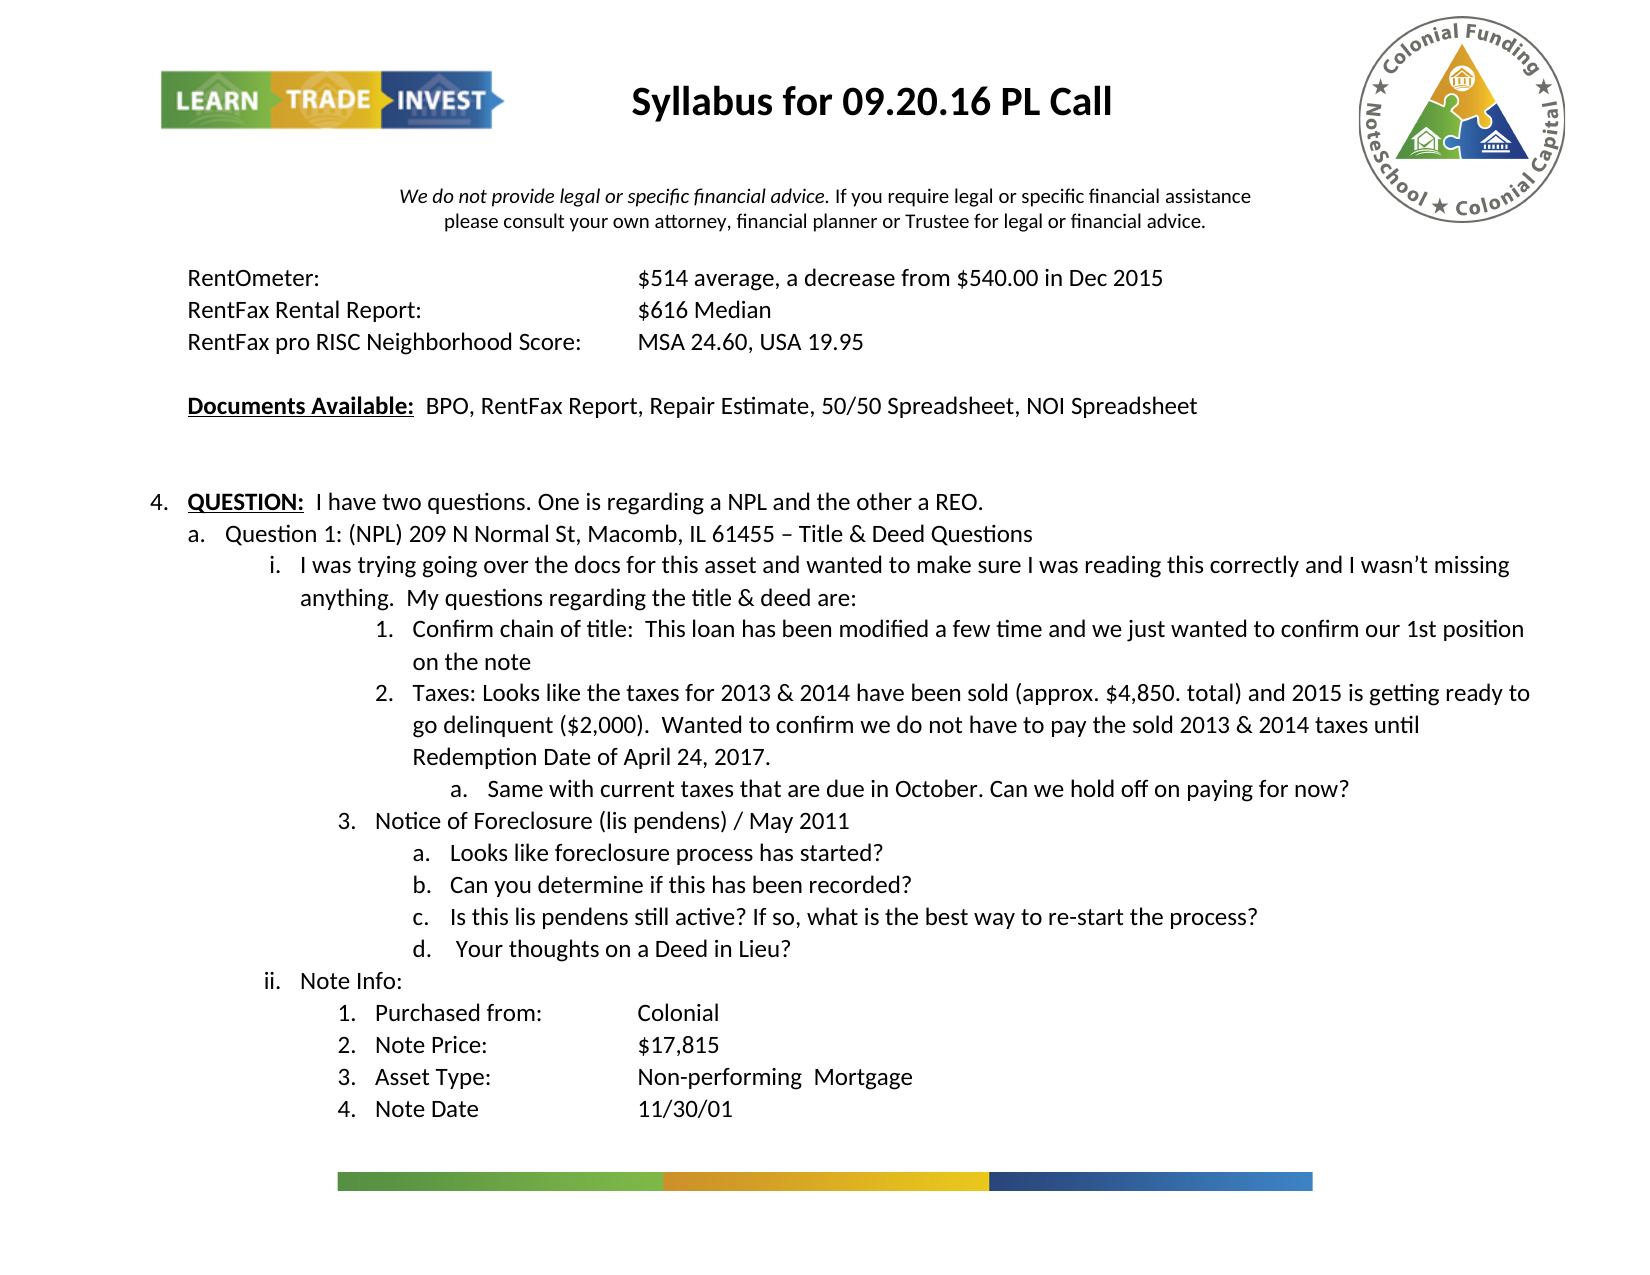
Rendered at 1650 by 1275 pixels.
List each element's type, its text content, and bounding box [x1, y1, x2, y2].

list Note Price: $17,815 [337, 1029, 1537, 1060]
picture [1358, 16, 1566, 223]
list Is this lis pendens still active? If so, what is the best way to re-start the process? [412, 901, 1537, 932]
text RentOmeter: $514 average, a decrease from $540.00 in Dec 2015 [187, 262, 1537, 292]
text RentFax Rental Report: $616 Median [187, 294, 1537, 324]
text Documents Available: BPO, RentFax Report, Repair Estimate, 50/50 Spreadsheet, NOI Spreadsheet [187, 390, 1537, 420]
list Confirm chain of title: This loan has been modified a few time and we just wanted to confirm our 1st position on the note [375, 614, 1537, 676]
list Question 1: (NPL) 209 N Normal St, Macomb, IL 61455 – Title & Deed Questions [187, 518, 1537, 548]
list Can you determine if this has been recorded? [412, 869, 1537, 900]
list QUESTION: I have two questions. One is regarding a NPL and the other a REO. [150, 486, 1537, 516]
list I was trying going over the docs for this asset and wanted to make sure I was reading this correctly and I wasn’t missing anything. My questions regarding the title & deed are: [281, 550, 1537, 612]
list Notice of Foreclosure (lis pendens) / May 2011 [337, 806, 1537, 836]
text RentFax pro RISC Neighborhood Score: MSA 24.60, USA 19.95 [187, 326, 1537, 356]
list Asset Type: Non-performing Mortgage [337, 1061, 1537, 1092]
list Note Info: [281, 965, 1537, 996]
list Taxes: Looks like the taxes for 2013 & 2014 have been sold (approx. $4,850. total) and 2015 is getting ready to go delinquent ($2,000). Wanted to confirm we do not have to pay the sold 2013 & 2014 taxes until Redemption Date of April 24, 2017. [375, 678, 1537, 772]
picture [137, 42, 529, 154]
list Note Date 11/30/01 [337, 1093, 1537, 1124]
picture [337, 1172, 1313, 1191]
list Your thoughts on a Deed in Lieu? [412, 933, 1537, 964]
list Looks like foreclosure process has started? [412, 837, 1537, 868]
list Same with current taxes that are due in October. Can we hold off on paying for now? [450, 773, 1537, 804]
list Purchased from: Colonial [337, 997, 1537, 1028]
